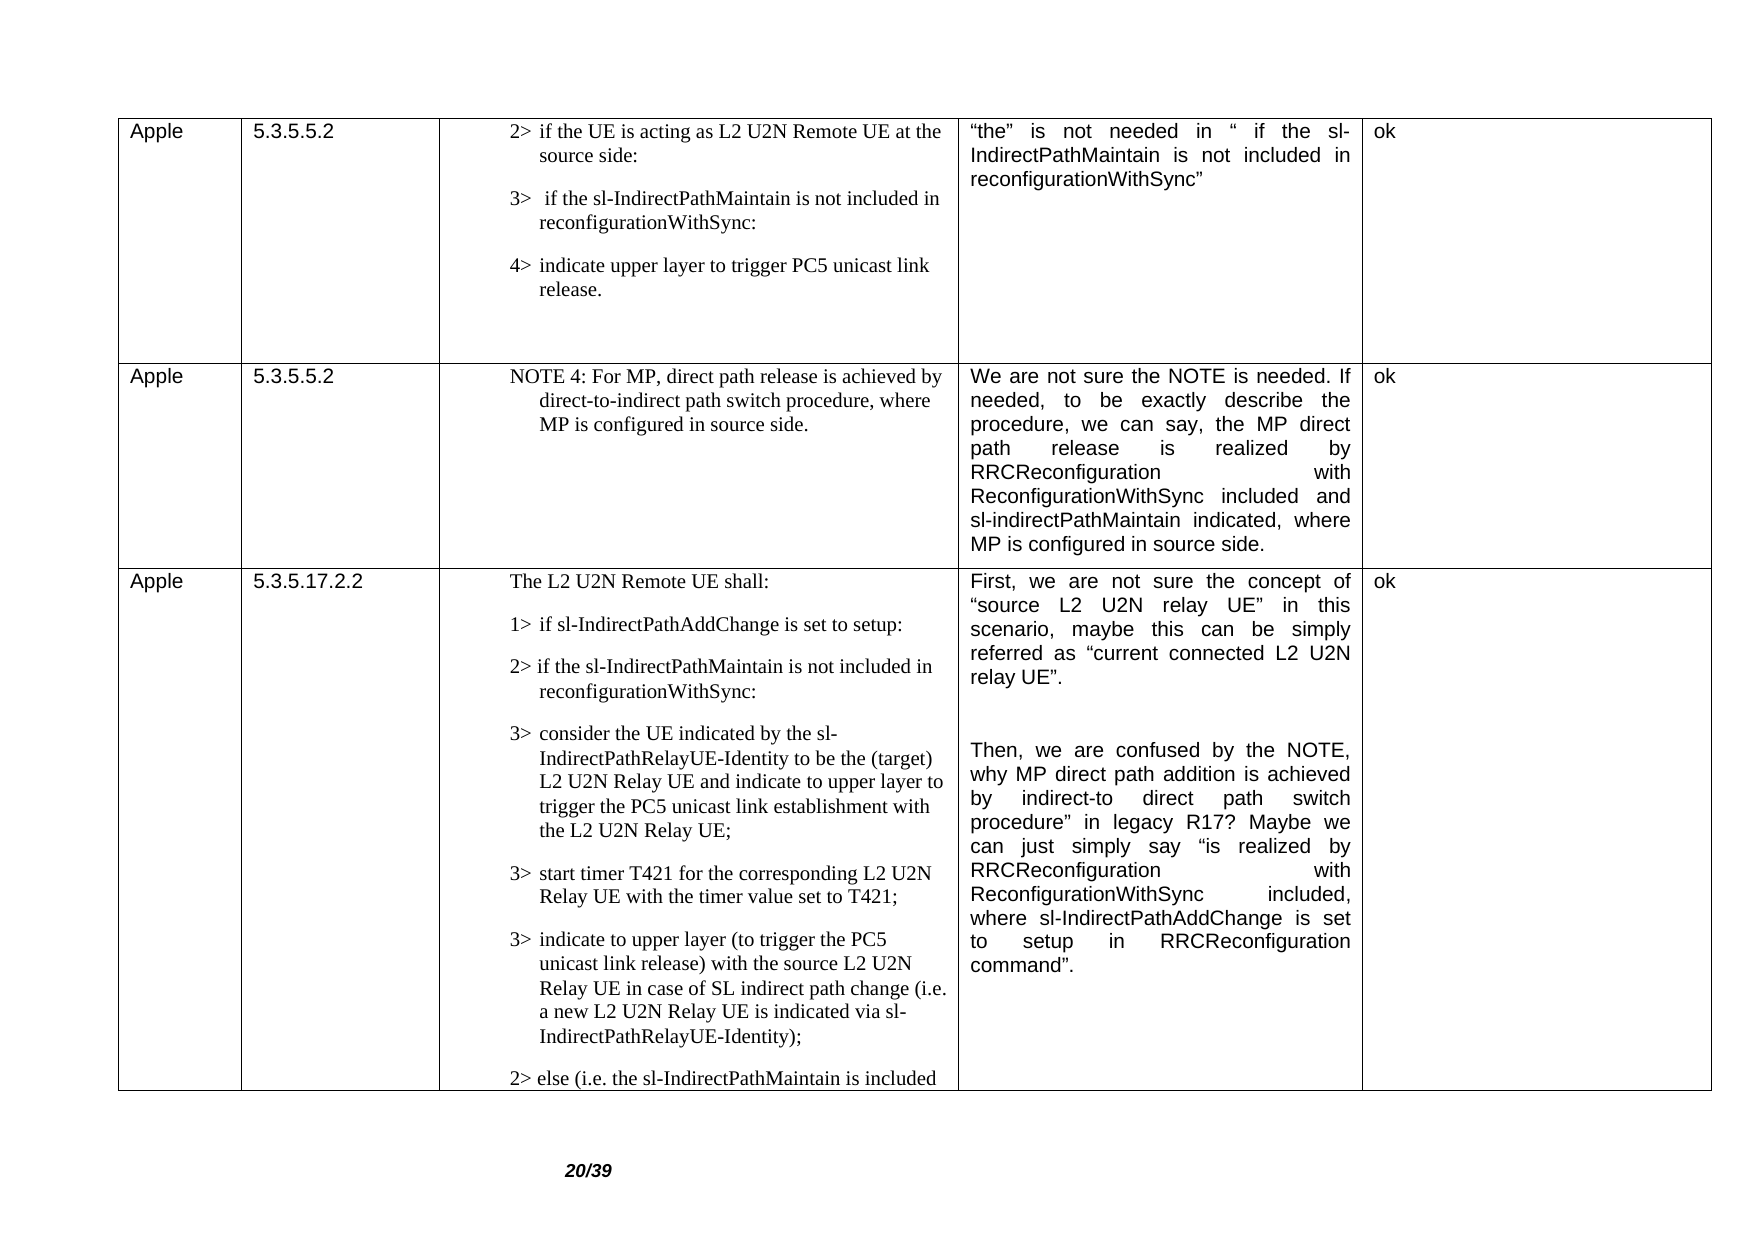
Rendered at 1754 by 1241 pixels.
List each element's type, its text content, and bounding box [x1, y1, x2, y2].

table_cell 2> if the UE is acting as L2 U2N Remote UE at the source side: 3> if the sl-IndirectPathMaintain is not included in reconfigurationWithSync: 4> indicate upper layer to trigger PC5 unicast link release. [440, 119, 958, 363]
table_cell NOTE 4: For MP, direct path release is achieved by direct-to-indirect path switch procedure, where MP is configured in source side. [440, 364, 958, 568]
table_cell ok [1363, 569, 1711, 1090]
table_cell Apple [119, 364, 241, 568]
table_cell We are not sure the NOTE is needed. If needed, to be exactly describe the procedure, we can say, the MP direct path release is realized by RRCReconfiguration with ReconfigurationWithSync included and sl-indirectPathMaintain indicated, where MP is configured in source side. [959, 364, 1362, 568]
table_cell Apple [119, 569, 241, 1090]
table_cell 5.3.5.5.2 [242, 364, 439, 568]
table_cell 5.3.5.5.2 [242, 119, 439, 363]
table_cell ok [1363, 364, 1711, 568]
table_cell ok [1363, 119, 1711, 363]
table_cell “the” is not needed in “ if the sl-IndirectPathMaintain is not included in reconfigurationWithSync” [959, 119, 1362, 363]
table_cell 5.3.5.17.2.2 [242, 569, 439, 1090]
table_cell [440, 569, 958, 1090]
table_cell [959, 569, 1362, 1090]
table_cell Apple [119, 119, 241, 363]
